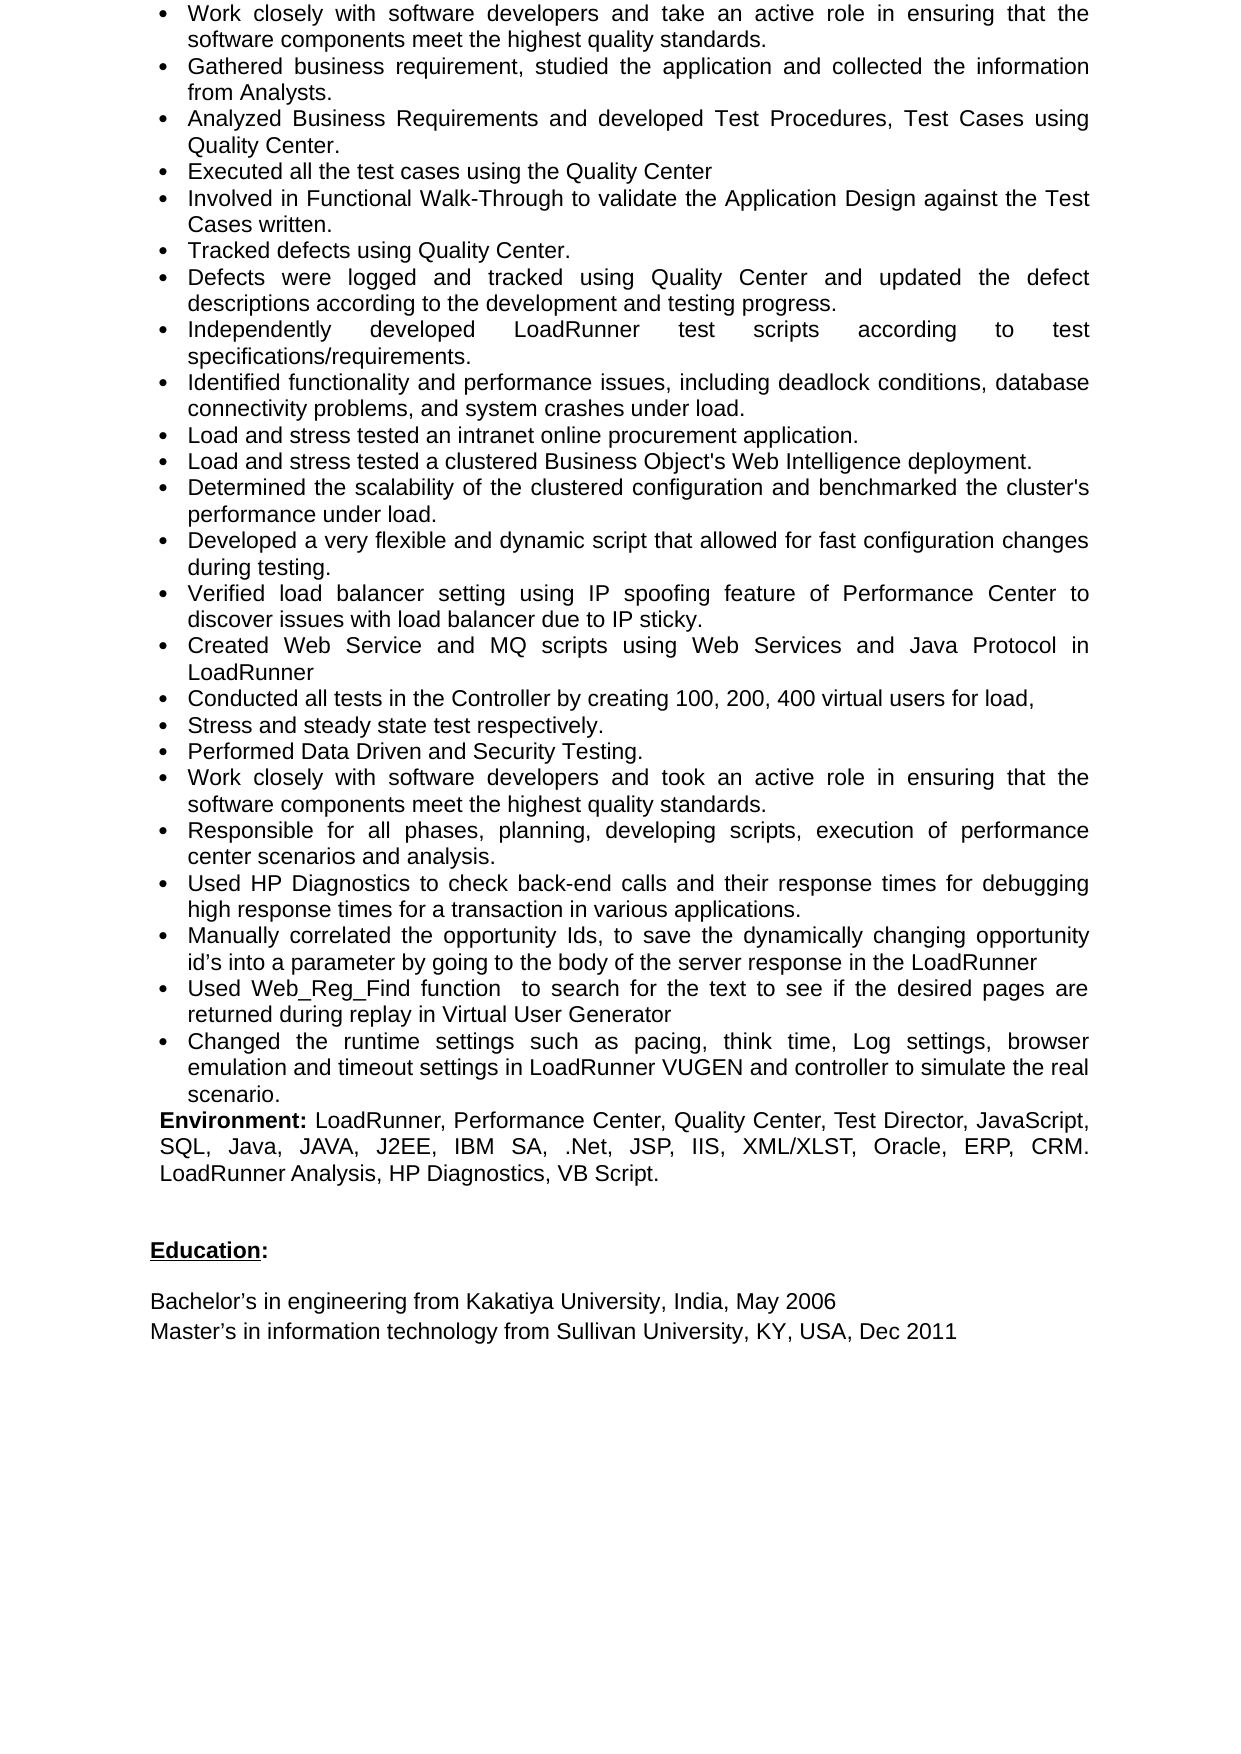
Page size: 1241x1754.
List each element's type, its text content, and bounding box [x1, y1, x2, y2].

list Developed a very flexible and dynamic script that allowed for fast configuration changes during testing. [159, 527, 1090, 580]
text Master’s in information technology from Sullivan University, KY, USA, Dec 2011 [150, 1318, 1090, 1344]
list Defects were logged and tracked using Quality Center and updated the defect descriptions according to the development and testing progress. [159, 263, 1090, 316]
list Performed Data Driven and Security Testing. [159, 738, 1090, 764]
text Environment: LoadRunner, Performance Center, Quality Center, Test Director, JavaScript, SQL, Java, JAVA, J2EE, IBM SA, .Net, JSP, IIS, XML/XLST, Oracle, ERP, CRM. LoadRunner Analysis, HP Diagnostics, VB Script. [159, 1107, 1090, 1186]
list Work closely with software developers and take an active role in ensuring that the software components meet the highest quality standards. [159, 0, 1090, 53]
text Bachelor’s in engineering from Kakatiya University, India, May 2006 [150, 1288, 1090, 1314]
list Load and stress tested a clustered Business Object's Web Intelligence deployment. [159, 448, 1090, 474]
list Tracked defects using Quality Center. [159, 237, 1090, 263]
list Manually correlated the opportunity Ids, to save the dynamically changing opportunity id’s into a parameter by going to the body of the server response in the LoadRunner [159, 922, 1090, 975]
list Changed the runtime settings such as pacing, think time, Log settings, browser emulation and timeout settings in LoadRunner VUGEN and controller to simulate the real scenario. [159, 1028, 1090, 1107]
list Analyzed Business Requirements and developed Test Procedures, Test Cases using Quality Center. [159, 105, 1090, 158]
list Gathered business requirement, studied the application and collected the information from Analysts. [159, 53, 1090, 105]
list Verified load balancer setting using IP spoofing feature of Performance Center to discover issues with load balancer due to IP sticky. [159, 580, 1090, 632]
list Conducted all tests in the Controller by creating 100, 200, 400 virtual users for load, [159, 685, 1090, 712]
list Identified functionality and performance issues, including deadlock conditions, database connectivity problems, and system crashes under load. [159, 369, 1090, 422]
list Stress and steady state test respectively. [159, 712, 1090, 738]
list Load and stress tested an intranet online procurement application. [159, 422, 1090, 448]
list Work closely with software developers and took an active role in ensuring that the software components meet the highest quality standards. [159, 764, 1090, 817]
list Responsible for all phases, planning, developing scripts, execution of performance center scenarios and analysis. [159, 817, 1090, 870]
list Executed all the test cases using the Quality Center [159, 158, 1090, 184]
list Created Web Service and MQ scripts using Web Services and Java Protocol in LoadRunner [159, 632, 1090, 685]
list Used Web_Reg_Find function to search for the text to see if the desired pages are returned during replay in Virtual User Generator [159, 975, 1090, 1028]
text Education: [150, 1237, 1090, 1263]
list Involved in Functional Walk-Through to validate the Application Design against the Test Cases written. [159, 184, 1090, 237]
list Determined the scalability of the clustered configuration and benchmarked the cluster's performance under load. [159, 474, 1090, 527]
list Used HP Diagnostics to check back-end calls and their response times for debugging high response times for a transaction in various applications. [159, 870, 1090, 922]
list Independently developed LoadRunner test scripts according to test specifications/requirements. [159, 316, 1090, 369]
